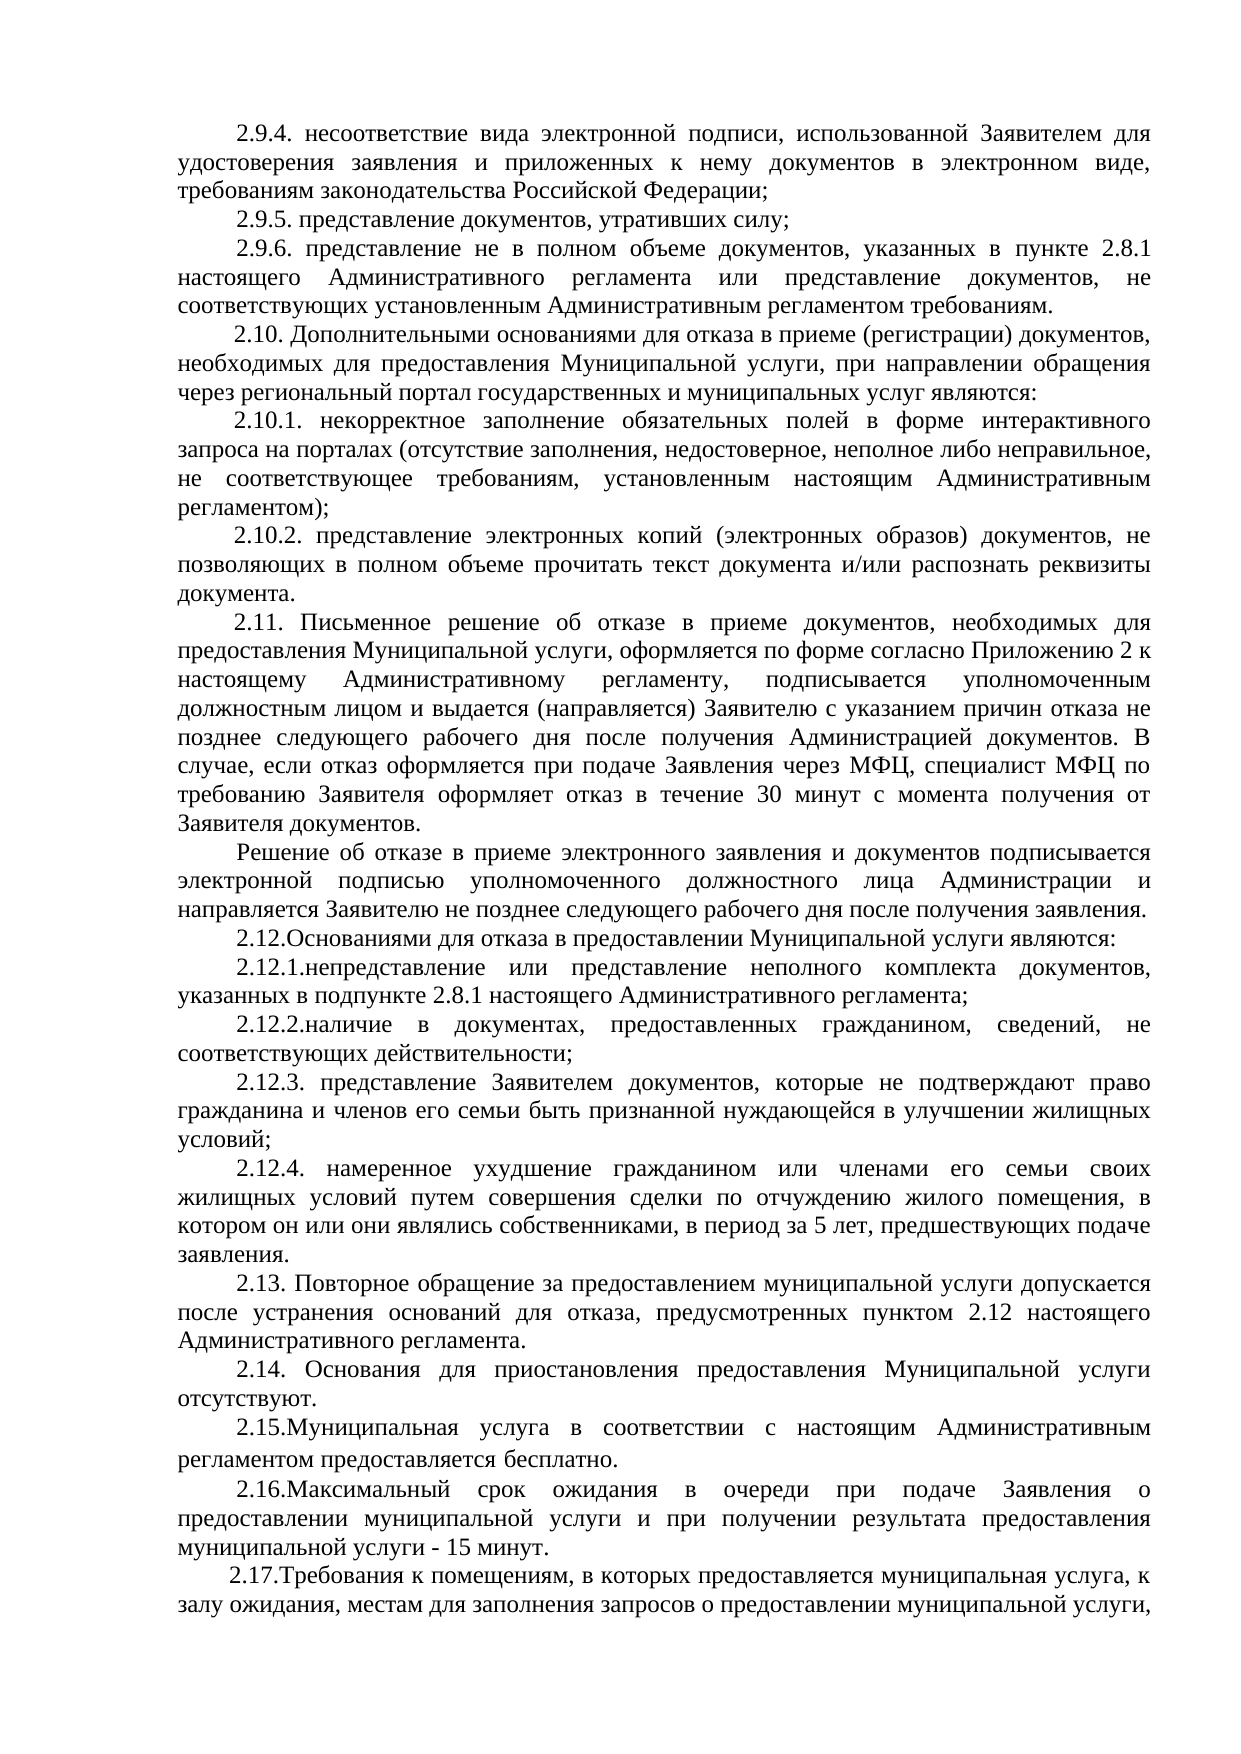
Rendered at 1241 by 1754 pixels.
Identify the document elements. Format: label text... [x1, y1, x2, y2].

text 2.12.4. намеренное ухудшение гражданином или членами его семьи своих жилищных условий путем совершения сделки по отчуждению жилого помещения, в котором он или они являлись собственниками, в период за 5 лет, предшествующих подаче заявления. [177, 1153, 1152, 1268]
text 2.11. Письменное решение об отказе в приеме документов, необходимых для предоставления Муниципальной услуги, оформляется по форме согласно Приложению 2 к настоящему Административному регламенту, подписывается уполномоченным должностным лицом и выдается (направляется) Заявителю с указанием причин отказа не позднее следующего рабочего дня после получения Администрацией документов. В случае, если отказ оформляется при подаче Заявления через МФЦ, специалист МФЦ по требованию Заявителя оформляет отказ в течение 30 минут с момента получения от Заявителя документов. [177, 607, 1152, 837]
text 2.9.4. несоответствие вида электронной подписи, использованной Заявителем для удостоверения заявления и приложенных к нему документов в электронном виде, требованиям законодательства Российской Федерации; [177, 118, 1152, 204]
text 2.9.6. представление не в полном объеме документов, указанных в пункте 2.8.1 настоящего Административного регламента или представление документов, не соответствующих установленным Административным регламентом требованиям. [177, 233, 1152, 319]
text 2.10. Дополнительными основаниями для отказа в приеме (регистрации) документов, необходимых для предоставления Муниципальной услуги, при направлении обращения через региональный портал государственных и муниципальных услуг являются: [177, 319, 1152, 406]
text Решение об отказе в приеме электронного заявления и документов подписывается электронной подписью уполномоченного должностного лица Администрации и направляется Заявителю не позднее следующего рабочего дня после получения заявления. [177, 837, 1152, 923]
text 2.10.1. некорректное заполнение обязательных полей в форме интерактивного запроса на порталах (отсутствие заполнения, недостоверное, неполное либо неправильное, не соответствующее требованиям, установленным настоящим Административным регламентом); [177, 406, 1152, 521]
text 2.16.Максимальный срок ожидания в очереди при подаче Заявления о предоставлении муниципальной услуги и при получении результата предоставления муниципальной услуги - 15 минут. [177, 1474, 1152, 1560]
text 2.12.Основаниями для отказа в предоставлении Муниципальной услуги являются: [177, 923, 1152, 952]
text 2.13. Повторное обращение за предоставлением муниципальной услуги допускается после устранения оснований для отказа, предусмотренных пунктом 2.12 настоящего Административного регламента. [177, 1268, 1152, 1354]
text 2.9.5. представление документов, утративших силу; [177, 204, 1152, 233]
text 2.12.1.непредставление или представление неполного комплекта документов, указанных в подпункте 2.8.1 настоящего Административного регламента; [177, 952, 1152, 1009]
text 2.14. Основания для приостановления предоставления Муниципальной услуги отсутствуют. [177, 1354, 1152, 1412]
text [177, 1560, 1152, 1618]
text 2.12.2.наличие в документах, предоставленных гражданином, сведений, не соответствующих действительности; [177, 1009, 1152, 1067]
text 2.12.3. представление Заявителем документов, которые не подтверждают право гражданина и членов его семьи быть признанной нуждающейся в улучшении жилищных условий; [177, 1067, 1152, 1153]
text 2.15.Муниципальная услуга в соответствии с настоящим Административным регламентом предоставляется бесплатно. [177, 1412, 1152, 1474]
text 2.10.2. представление электронных копий (электронных образов) документов, не позволяющих в полном объеме прочитать текст документа и/или распознать реквизиты документа. [177, 521, 1152, 607]
